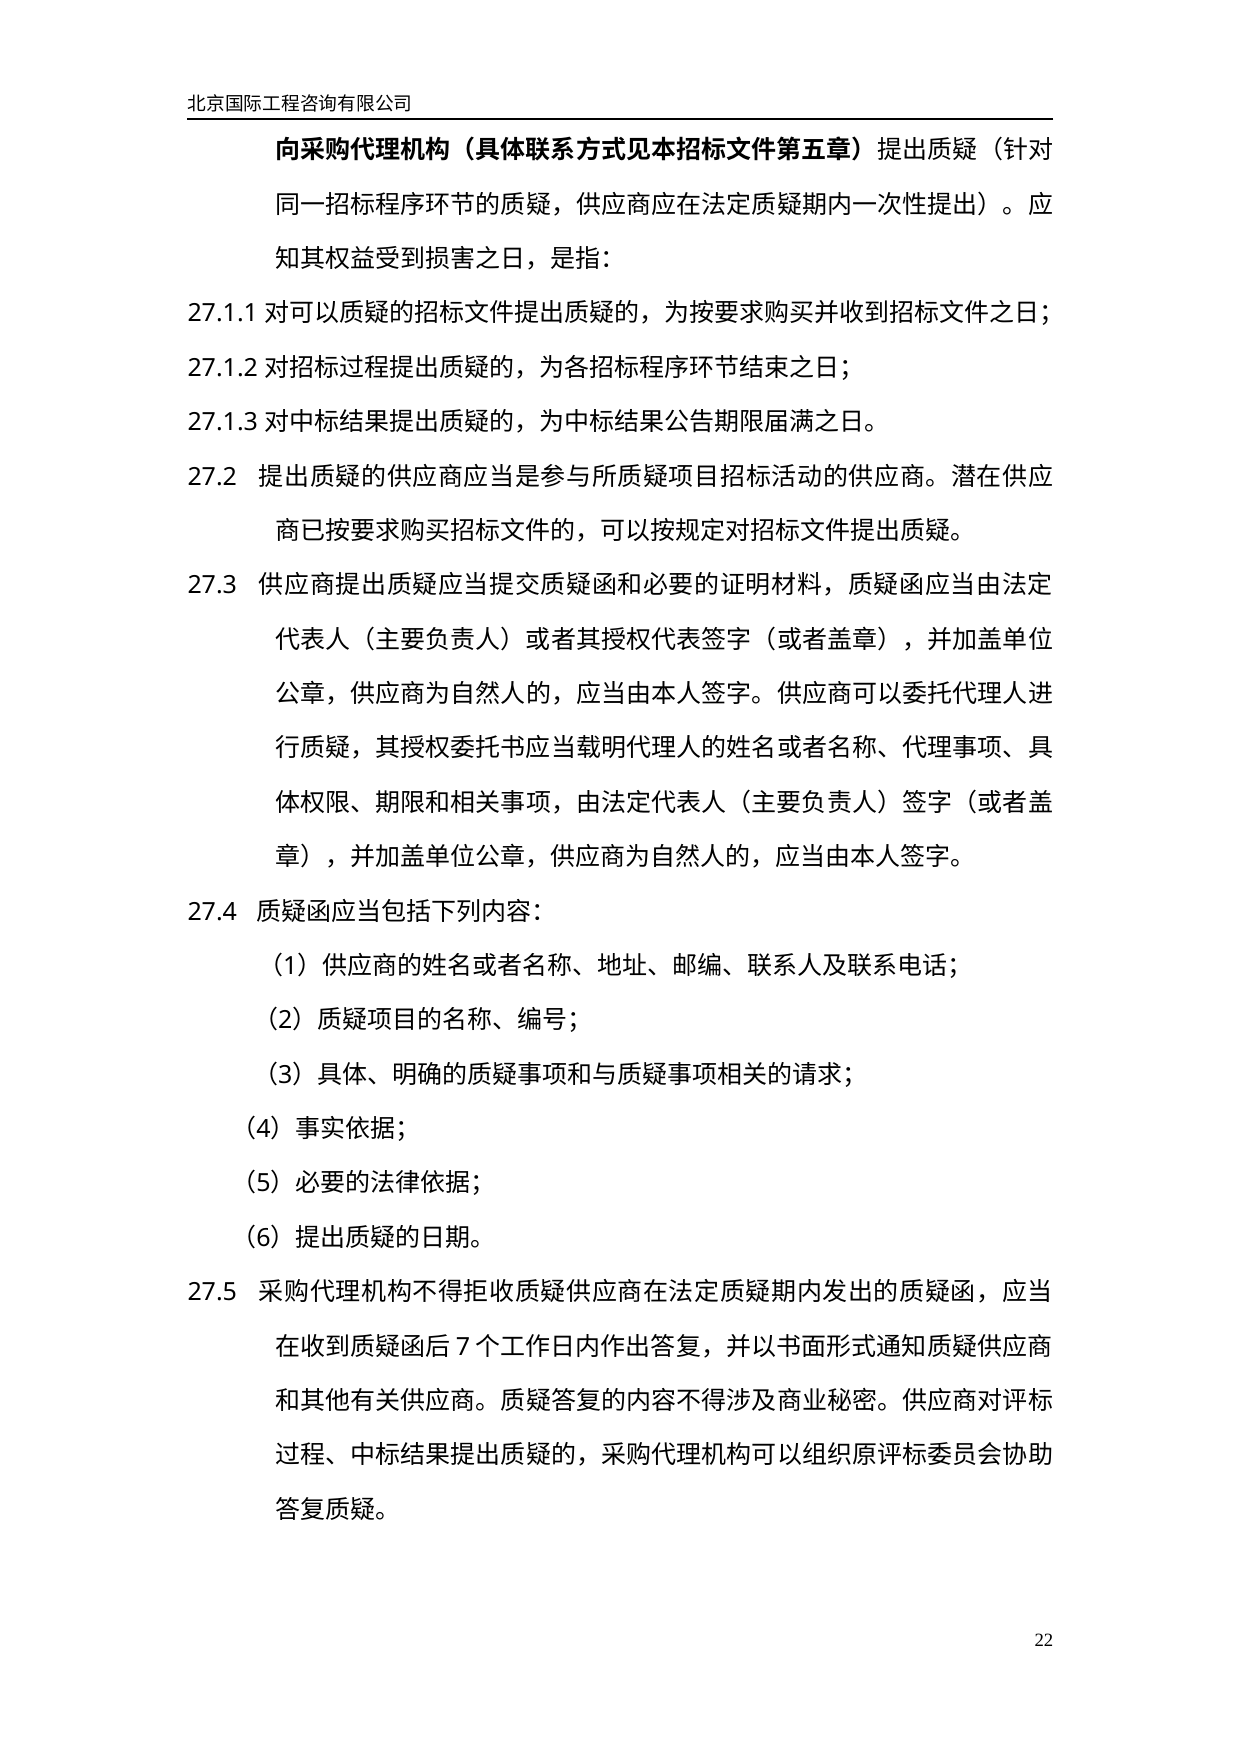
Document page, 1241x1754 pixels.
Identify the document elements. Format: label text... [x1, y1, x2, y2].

text （6）提出质疑的日期。 [231, 1217, 1053, 1253]
text 27.3 供应商提出质疑应当提交质疑函和必要的证明材料，质疑函应当由法定代表人（主要负责人）或者其授权代表签字（或者盖章），并加盖单位公章，供应商为自然人的，应当由本人签字。供应商可以委托代理人进行质疑，其授权委托书应当载明代理人的姓名或者名称、代理事项、具体权限、期限和相关事项，由法定代表人（主要负责人）签字（或者盖章），并加盖单位公章，供应商为自然人的，应当由本人签字。 [187, 565, 1053, 873]
text （4）事实依据； [231, 1108, 1053, 1145]
text （2）质疑项目的名称、编号； [253, 1000, 1053, 1036]
text 27.2 提出质疑的供应商应当是参与所质疑项目招标活动的供应商。潜在供应商已按要求购买招标文件的，可以按规定对招标文件提出质疑。 [187, 456, 1053, 547]
text （5）必要的法律依据； [231, 1163, 1053, 1199]
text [187, 130, 1053, 275]
text 27.1.2 对招标过程提出质疑的，为各招标程序环节结束之日； [187, 347, 1053, 383]
text 27.1.3 对中标结果提出质疑的，为中标结果公告期限届满之日。 [187, 402, 1053, 438]
text 27.1.1 对可以质疑的招标文件提出质疑的，为按要求购买并收到招标文件之日； [187, 293, 1053, 329]
text （1）供应商的姓名或者名称、地址、邮编、联系人及联系电话； [187, 945, 1053, 982]
text 27.5 采购代理机构不得拒收质疑供应商在法定质疑期内发出的质疑函，应当在收到质疑函后7个工作日内作出答复，并以书面形式通知质疑供应商和其他有关供应商。质疑答复的内容不得涉及商业秘密。供应商对评标过程、中标结果提出质疑的，采购代理机构可以组织原评标委员会协助答复质疑。 [187, 1272, 1053, 1525]
text 27.4 质疑函应当包括下列内容： [187, 891, 1053, 927]
text （3）具体、明确的质疑事项和与质疑事项相关的请求； [253, 1054, 1053, 1090]
